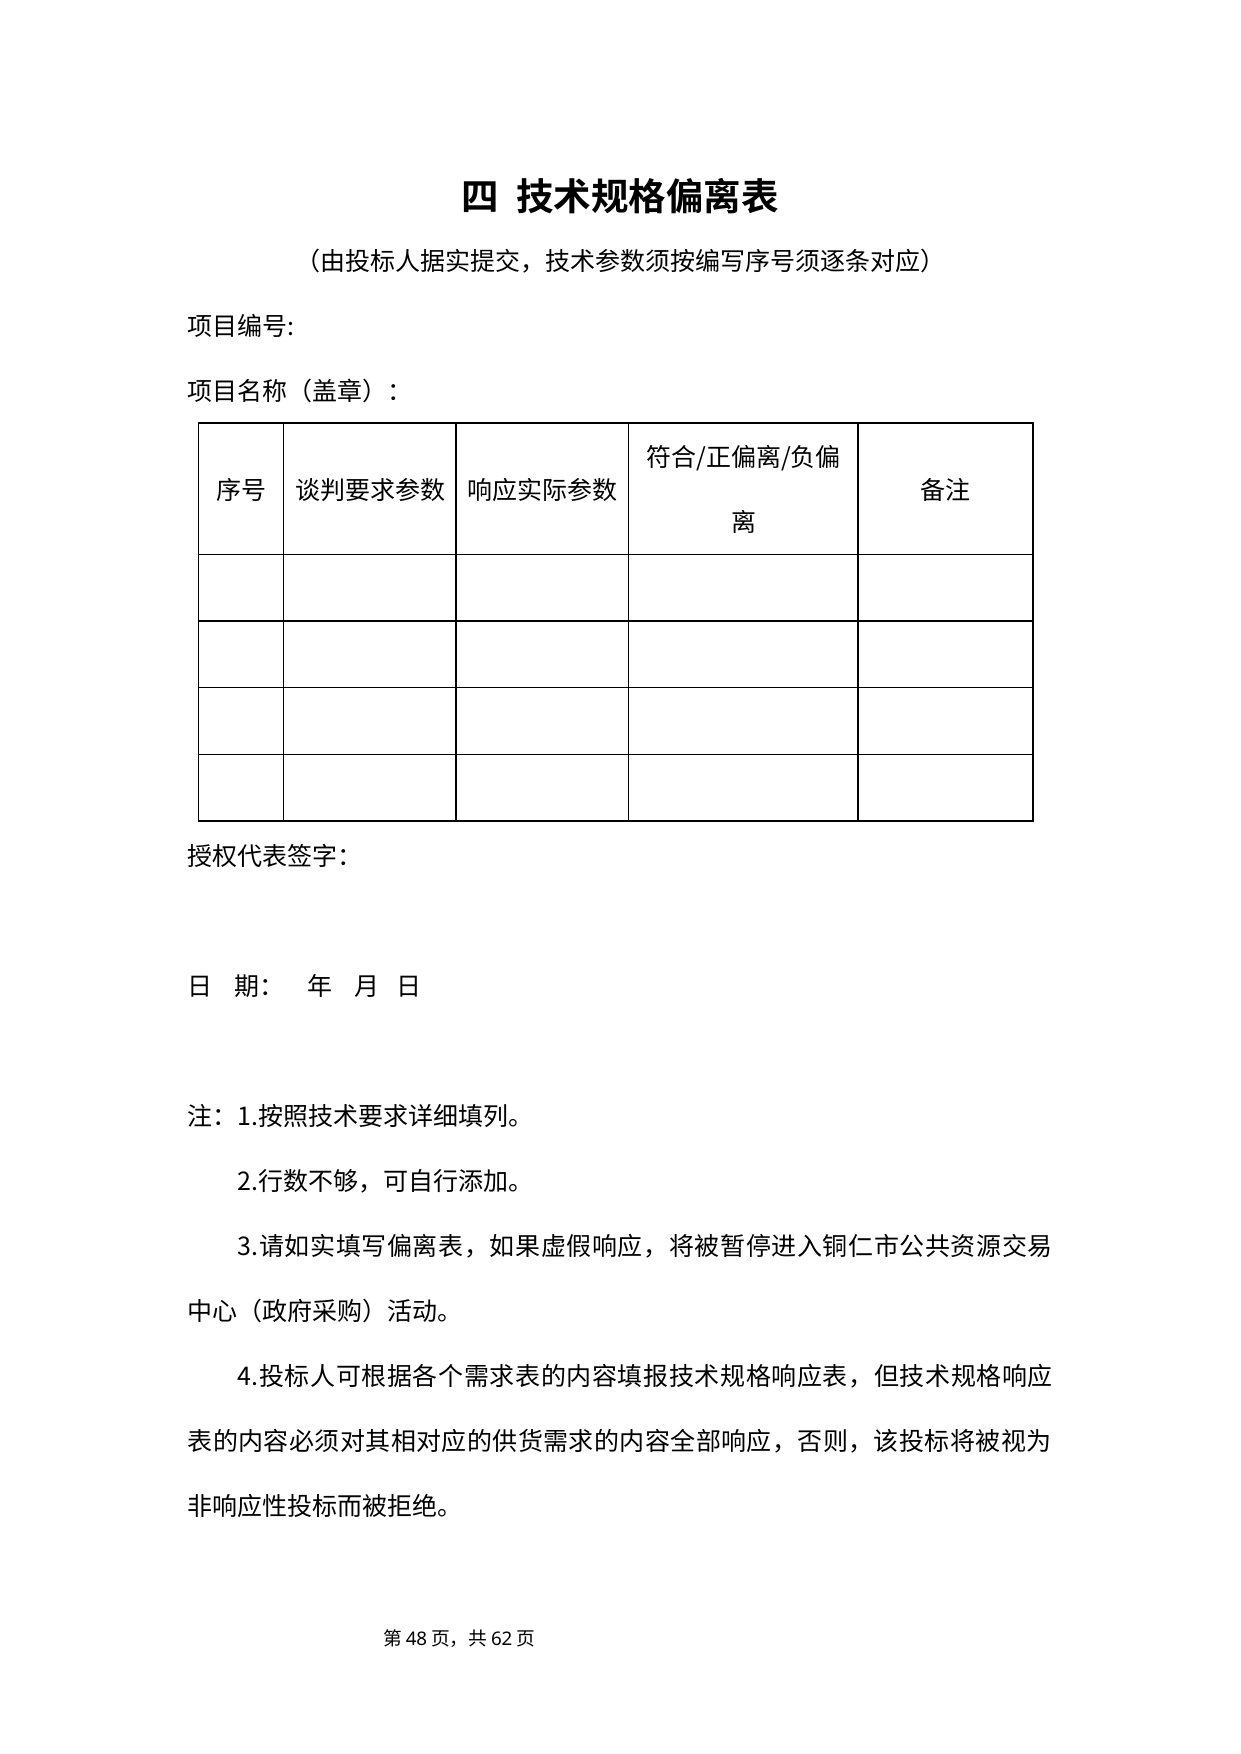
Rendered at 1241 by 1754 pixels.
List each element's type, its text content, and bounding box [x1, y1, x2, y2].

text 日 期： 年 月 日 [187, 952, 1053, 1017]
text （由投标人据实提交，技术参数须按编写序号须逐条对应） [187, 227, 1053, 292]
table_cell [629, 622, 857, 687]
text 授权代表签字： [187, 822, 1053, 887]
table_cell [284, 755, 455, 820]
table_cell [859, 622, 1032, 687]
table_cell [457, 555, 628, 620]
table_cell [199, 755, 283, 820]
table_cell [199, 688, 283, 753]
table_cell [284, 555, 455, 620]
table_header 备注 [859, 424, 1032, 553]
table_cell [859, 555, 1032, 620]
text 4.投标人可根据各个需求表的内容填报技术规格响应表，但技术规格响应表的内容必须对其相对应的供货需求的内容全部响应，否则，该投标将被视为非响应性投标而被拒绝。 [187, 1342, 1053, 1537]
text 注：1.按照技术要求详细填列。 [187, 1082, 1053, 1147]
table_header 序号 [199, 424, 283, 553]
text 3.请如实填写偏离表，如果虚假响应，将被暂停进入铜仁市公共资源交易中心（政府采购）活动。 [187, 1212, 1053, 1342]
text 2.行数不够，可自行添加。 [187, 1147, 1053, 1212]
table_cell [284, 622, 455, 687]
table_cell [629, 555, 857, 620]
table_cell [859, 688, 1032, 753]
text 项目名称（盖章）： [187, 357, 1053, 422]
table_cell [457, 688, 628, 753]
text 项目编号: [187, 292, 1053, 357]
table_header 符合/正偏离/负偏离 [629, 424, 857, 553]
table_cell [457, 755, 628, 820]
table_header 谈判要求参数 [284, 424, 455, 553]
table_cell [284, 688, 455, 753]
table_cell [199, 622, 283, 687]
table_cell [629, 688, 857, 753]
table_cell [199, 555, 283, 620]
table_cell [629, 755, 857, 820]
table_header 响应实际参数 [457, 424, 628, 553]
table_cell [859, 755, 1032, 820]
text 四 技术规格偏离表 [187, 162, 1053, 227]
table_cell [457, 622, 628, 687]
